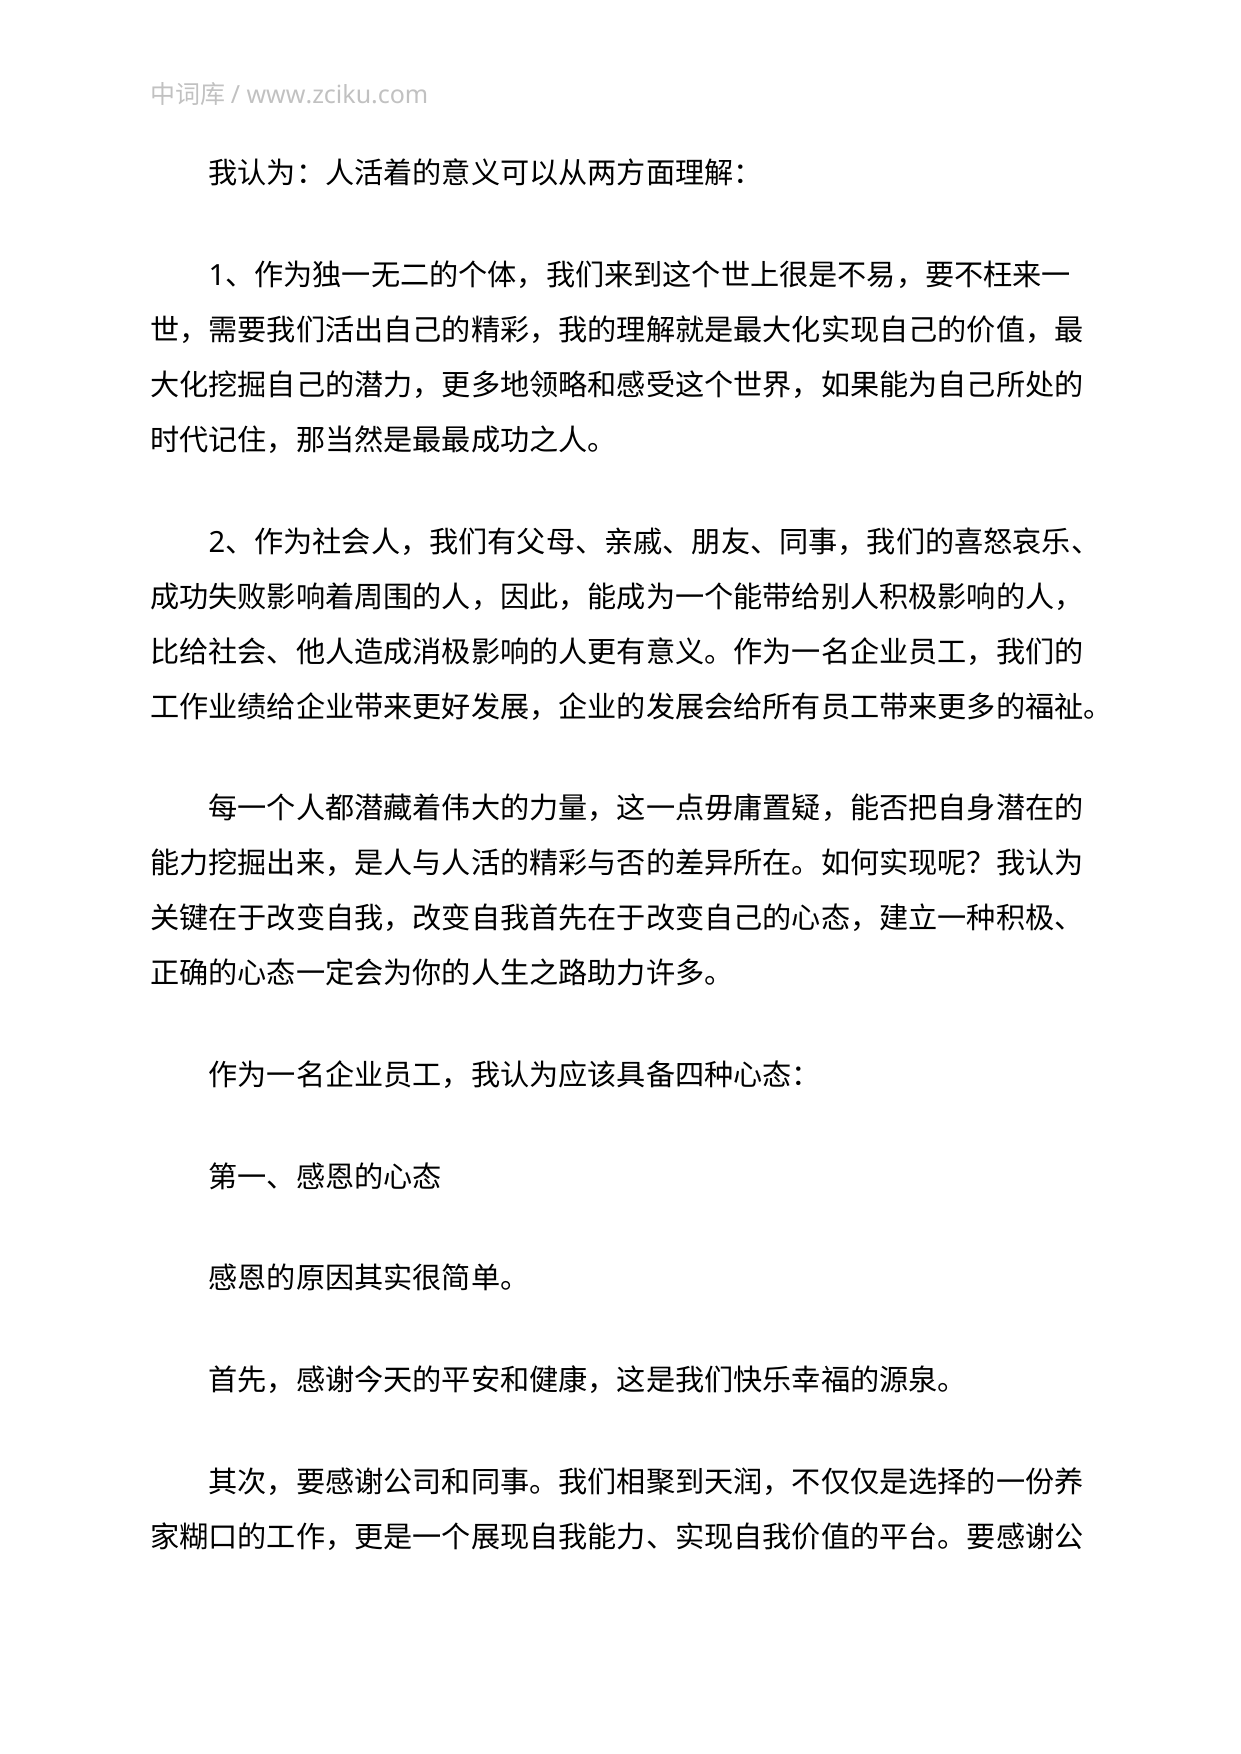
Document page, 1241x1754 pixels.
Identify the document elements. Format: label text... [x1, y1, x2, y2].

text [150, 1458, 1090, 1556]
text 每一个人都潜藏着伟大的力量，这一点毋庸置疑，能否把自身潜在的能力挖掘出来，是人与人活的精彩与否的差异所在。如何实现呢？我认为关键在于改变自我，改变自我首先在于改变自己的心态，建立一种积极、正确的心态一定会为你的人生之路助力许多。 [150, 785, 1090, 992]
text 第一、感恩的心态 [150, 1153, 1090, 1195]
text 首先，感谢今天的平安和健康，这是我们快乐幸福的源泉。 [150, 1357, 1090, 1399]
text 作为一名企业员工，我认为应该具备四种心态： [150, 1051, 1090, 1094]
text 2、作为社会人，我们有父母、亲戚、朋友、同事，我们的喜怒哀乐、成功失败影响着周围的人，因此，能成为一个能带给别人积极影响的人，比给社会、他人造成消极影响的人更有意义。作为一名企业员工，我们的工作业绩给企业带来更好发展，企业的发展会给所有员工带来更多的福祉。 [150, 518, 1090, 725]
text 感恩的原因其实很简单。 [150, 1255, 1090, 1297]
text 我认为：人活着的意义可以从两方面理解： [150, 150, 1090, 192]
text 1、作为独一无二的个体，我们来到这个世上很是不易，要不枉来一世，需要我们活出自己的精彩，我的理解就是最大化实现自己的价值，最大化挖掘自己的潜力，更多地领略和感受这个世界，如果能为自己所处的时代记住，那当然是最最成功之人。 [150, 252, 1090, 459]
